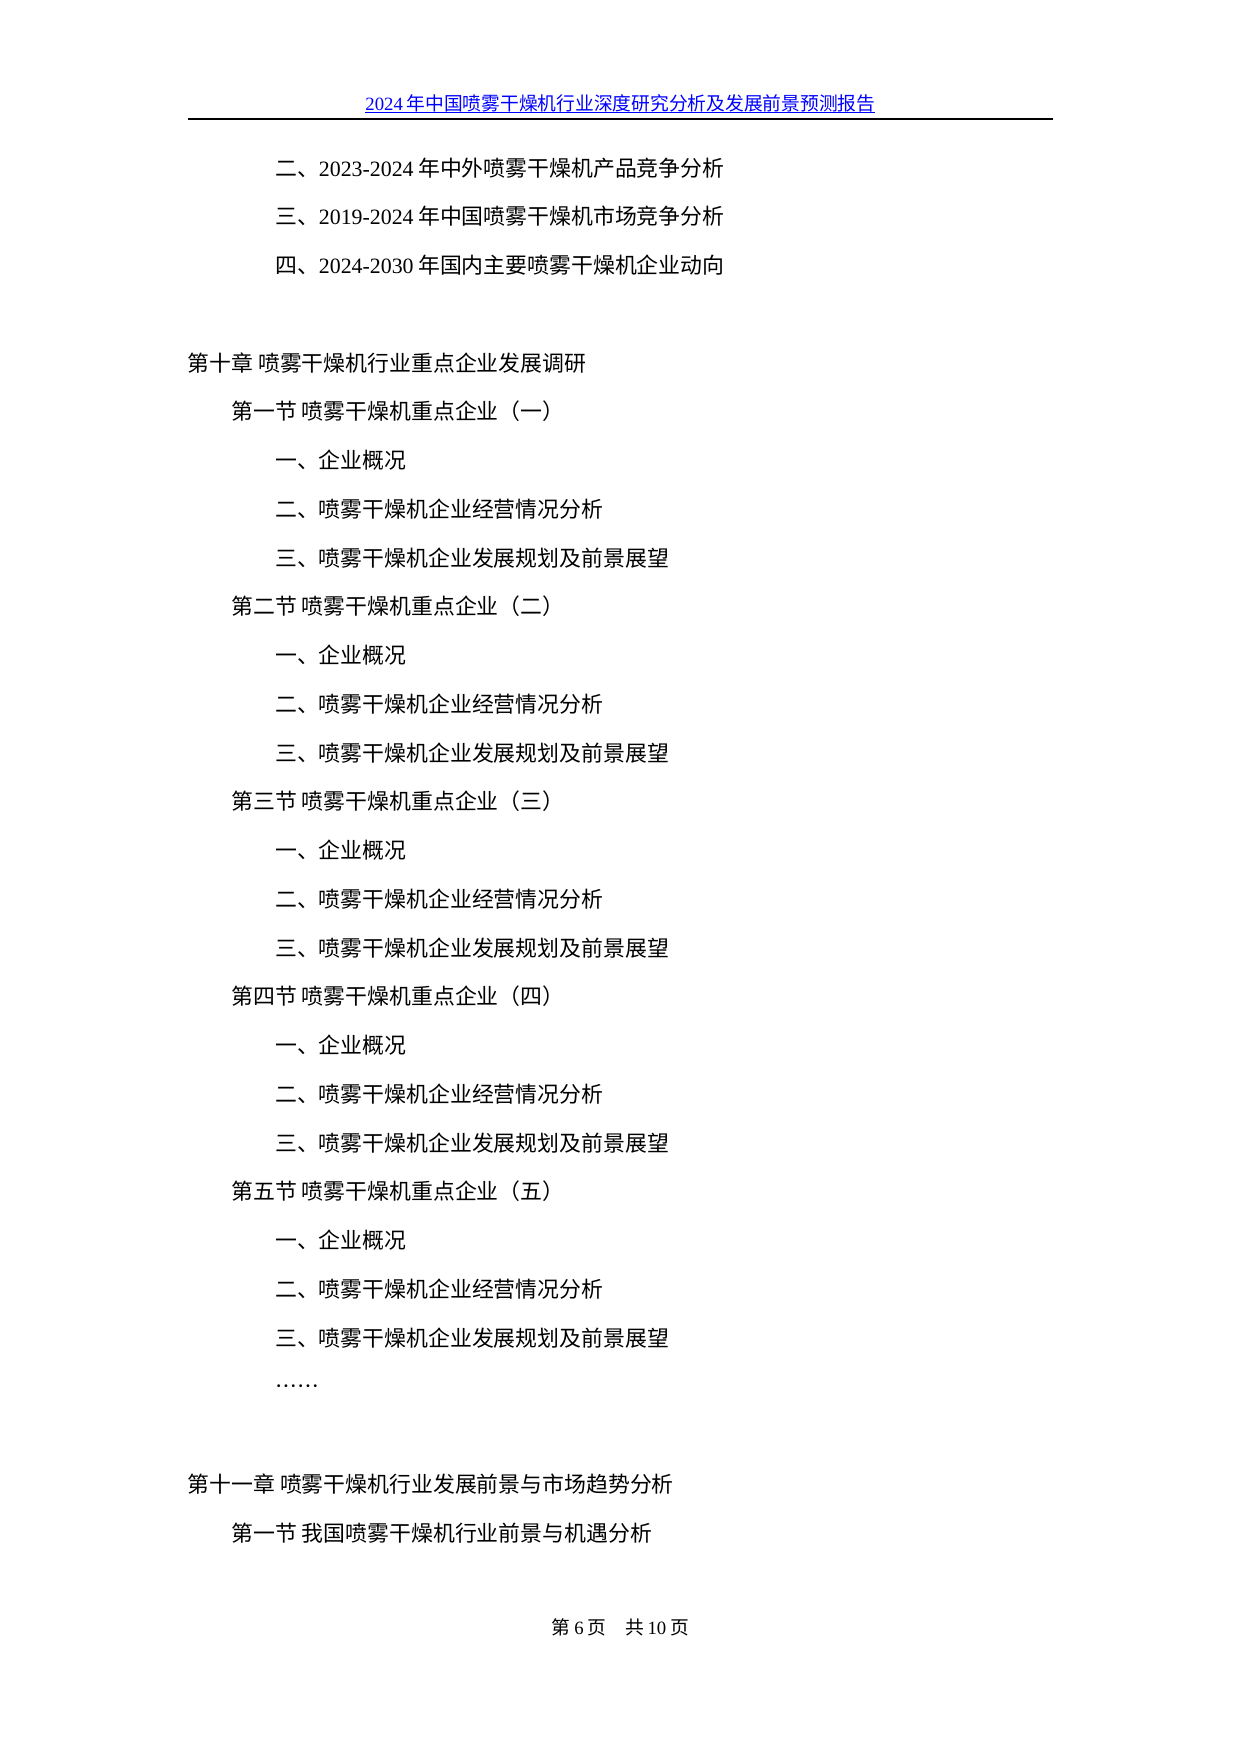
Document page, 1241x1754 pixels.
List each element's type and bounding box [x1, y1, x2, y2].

text [187, 150, 1053, 1548]
